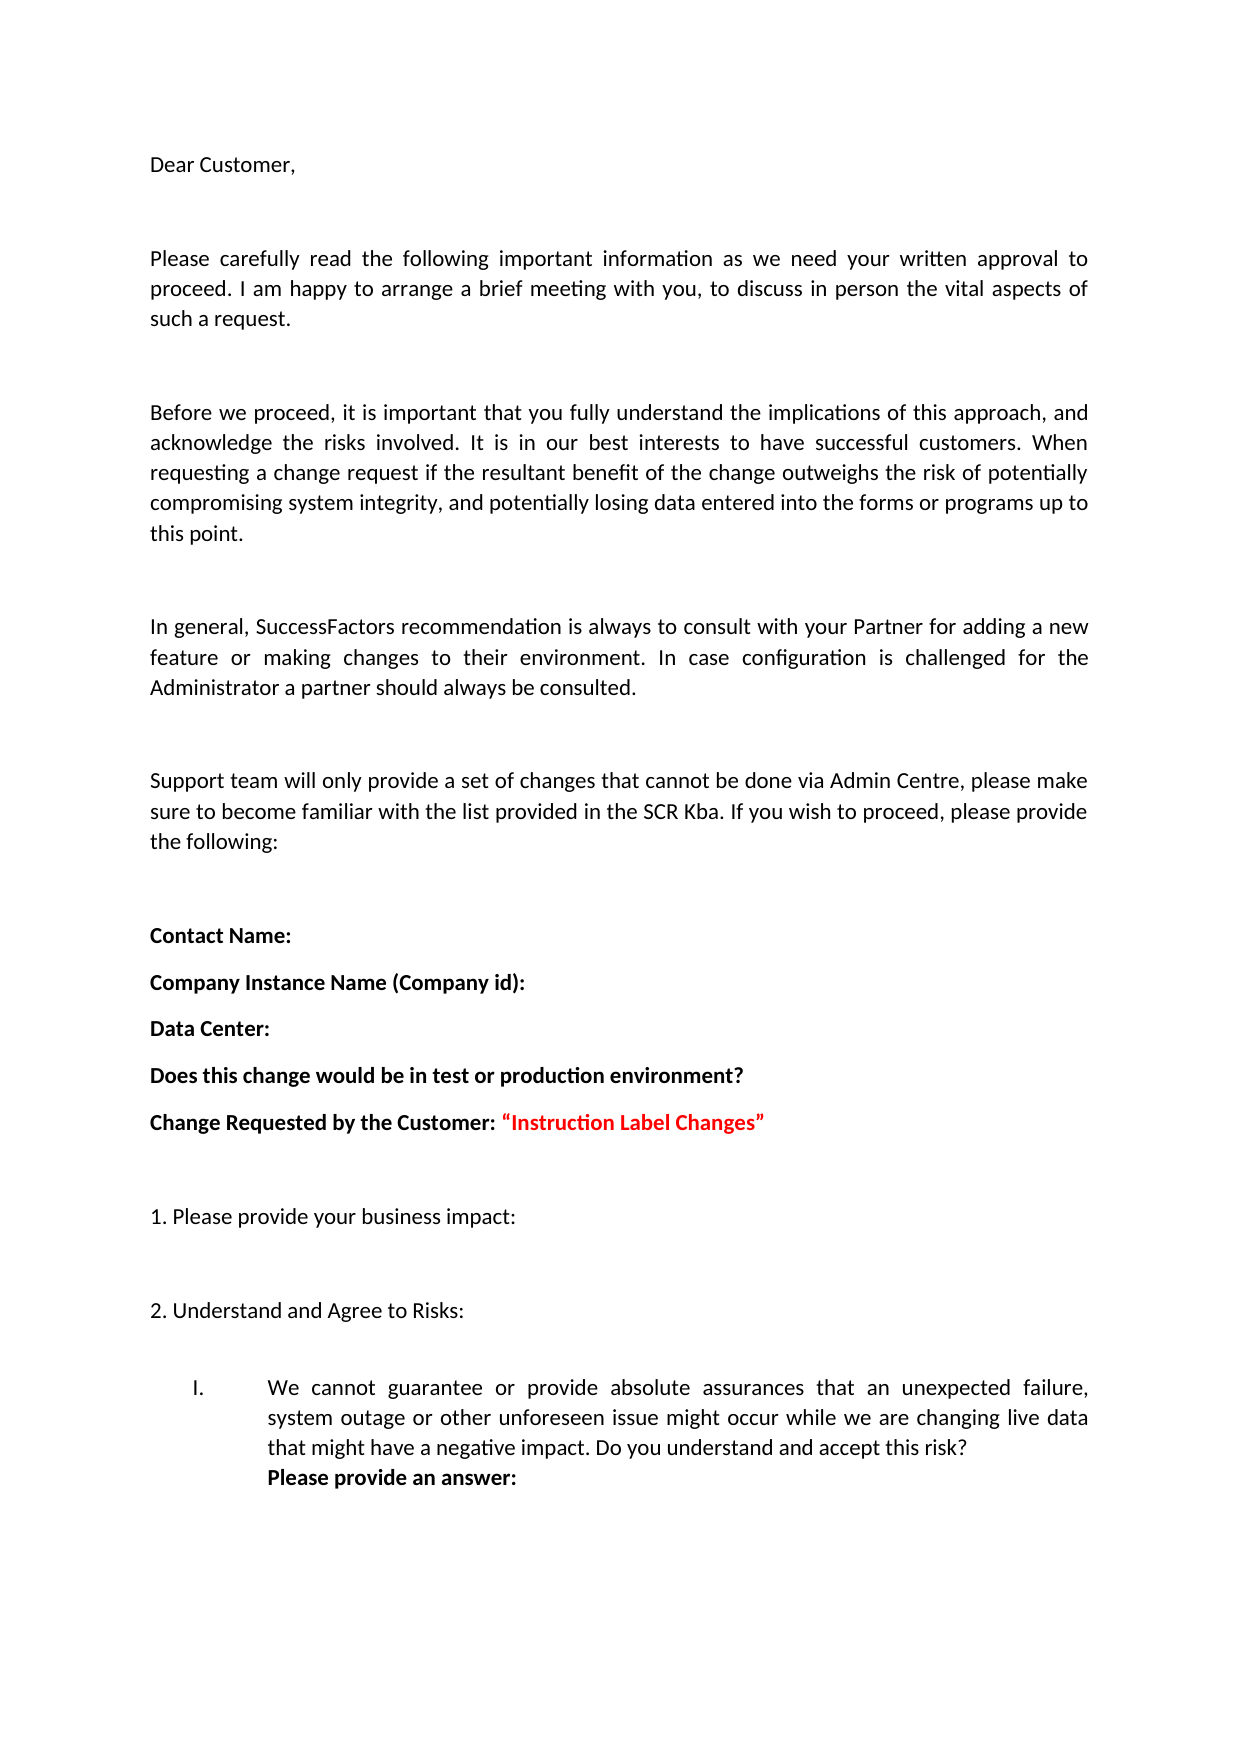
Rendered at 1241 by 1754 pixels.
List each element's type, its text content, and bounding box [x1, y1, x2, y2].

text 2. Understand and Agree to Risks: [150, 1296, 1090, 1324]
text 1. Please provide your business impact: [150, 1202, 1090, 1230]
text Does this change would be in test or production environment? [150, 1061, 1090, 1089]
list We cannot guarantee or provide absolute assurances that an unexpected failure, system outage or other unforeseen issue might occur while we are changing live data that might have a negative impact. Do you understand and accept this risk? [192, 1373, 1090, 1461]
text Contact Name: [150, 921, 1090, 949]
text Change Requested by the Customer: “Instruction Label Changes” [150, 1108, 1090, 1136]
text Dear Customer, [150, 150, 1090, 178]
text Before we proceed, it is important that you fully understand the implications of this approach, and acknowledge the risks involved. It is in our best interests to have successful customers. When requesting a change request if the resultant benefit of the change outweighs the risk of potentially compromising system integrity, and potentially losing data entered into the forms or programs up to this point. [150, 398, 1090, 547]
text Company Instance Name (Company id): [150, 968, 1090, 996]
text Support team will only provide a set of changes that cannot be done via Admin Centre, please make sure to become familiar with the list provided in the SCR Kba. If you wish to proceed, please provide the following: [150, 767, 1090, 855]
list Please provide an answer: [267, 1463, 1090, 1492]
text Data Center: [150, 1014, 1090, 1043]
text In general, SuccessFactors recommendation is always to consult with your Partner for adding a new feature or making changes to their environment. In case configuration is challenged for the Administrator a partner should always be consulted. [150, 612, 1090, 701]
text Please carefully read the following important information as we need your written approval to proceed. I am happy to arrange a brief meeting with you, to discuss in person the vital aspects of such a request. [150, 244, 1090, 332]
